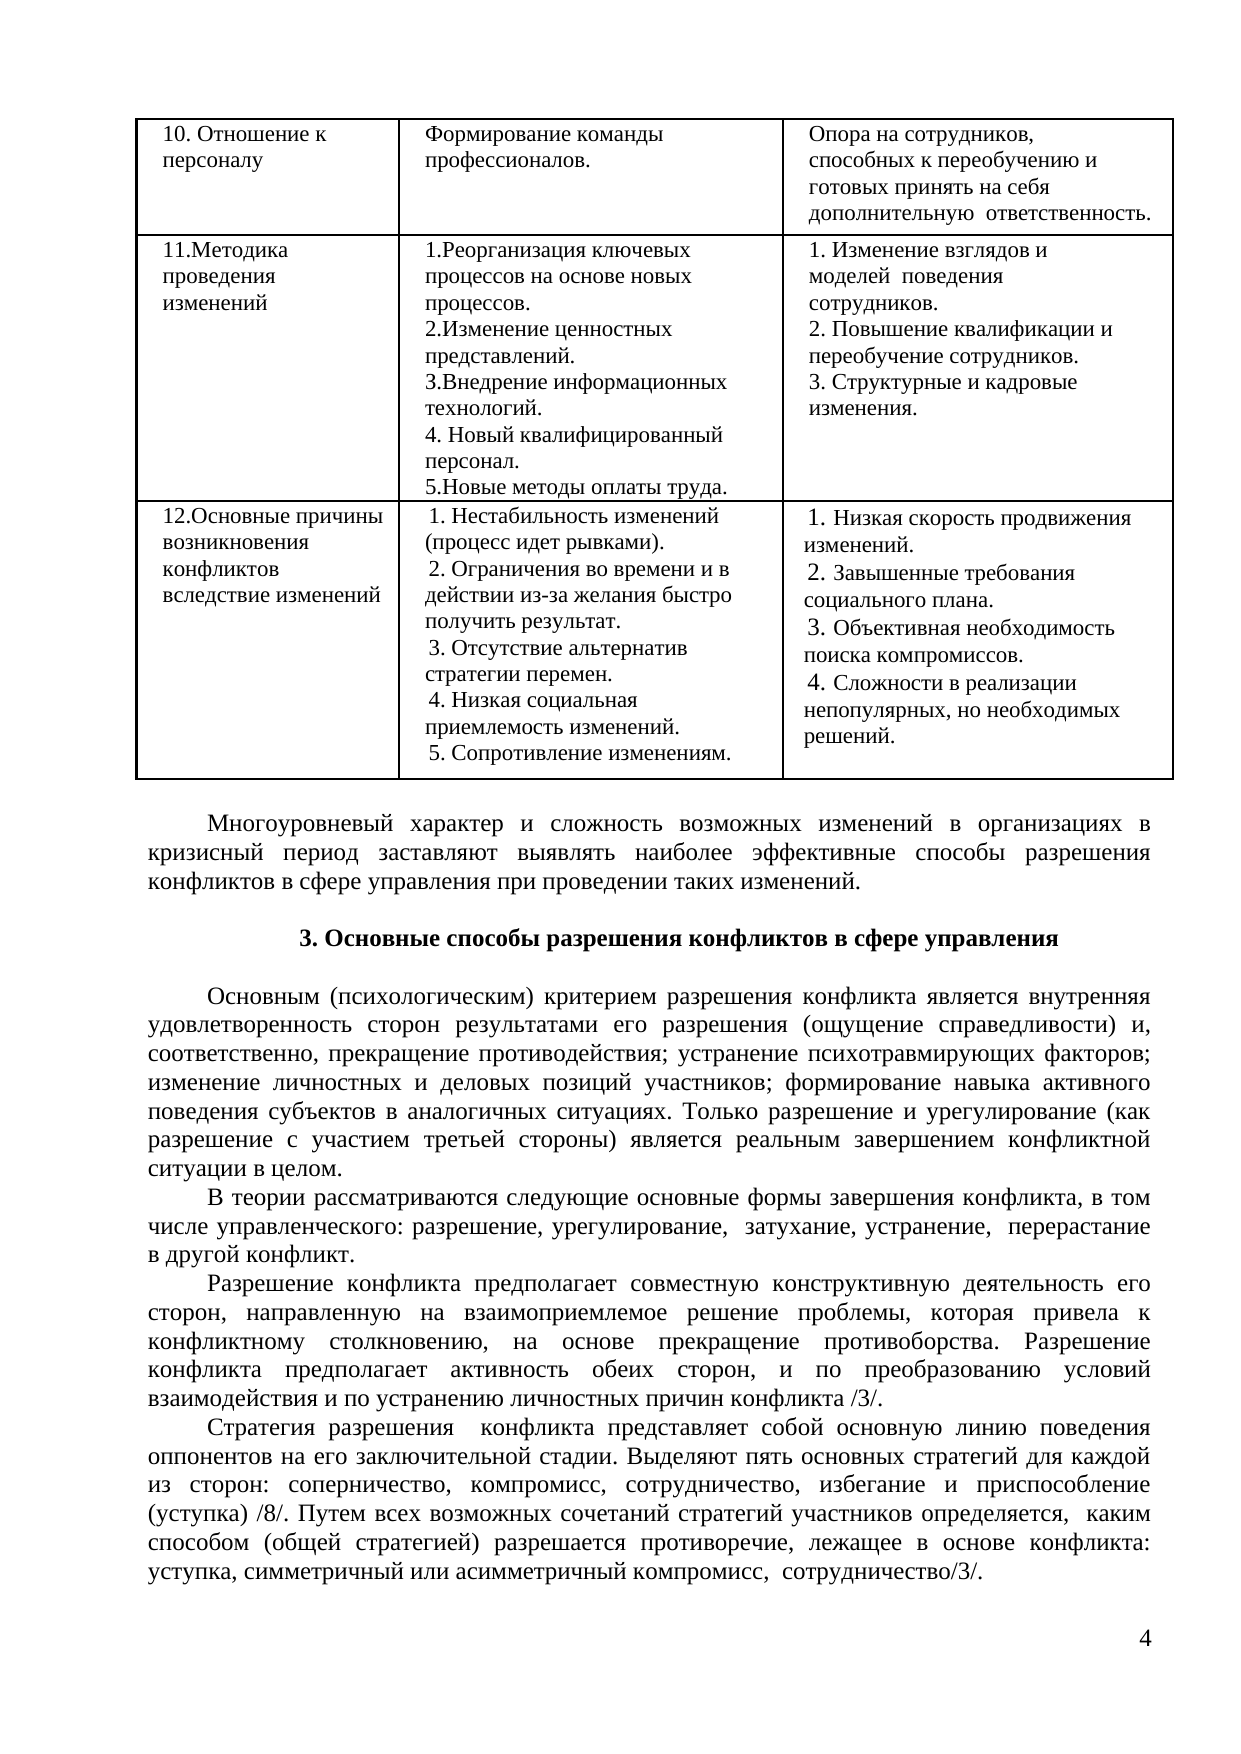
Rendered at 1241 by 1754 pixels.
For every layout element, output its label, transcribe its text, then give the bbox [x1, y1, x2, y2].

text Стратегия разрешения конфликта представляет собой основную линию поведения оппонентов на его заключительной стадии. Выделяют пять основных стратегий для каждой из сторон: соперничество, компромисс, сотрудничество, избегание и приспособление (уступка) /8/. Путем всех возможных сочетаний стратегий участников определяется, каким способом (общей стратегией) разрешается противоречие, лежащее в основе конфликта: уступка, симметричный или асимметричный компромисс, сотрудничество/3/. [148, 1412, 1152, 1584]
text Многоуровневый характер и сложность возможных изменений в организациях в кризисный период заставляют выявлять наиболее эффективные способы разрешения конфликтов в сфере управления при проведении таких изменений. [148, 808, 1152, 894]
text Разрешение конфликта предполагает совместную конструктивную деятельность его сторон, направленную на взаимоприемлемое решение проблемы, которая привела к конфликтному столкновению, на основе прекращение противоборства. Разрешение конфликта предполагает активность обеих сторон, и по преобразованию условий взаимодействия и по устранению личностных причин конфликта /3/. [148, 1268, 1152, 1412]
table_cell 1.Реорганизация ключевых процессов на основе новых процессов. 2.Изменение ценностных представлений. З.Внедрение информационных технологий. 4. Новый квалифицированный персонал. 5.Новые методы оплаты труда. [400, 236, 782, 500]
table_cell Формирование команды профессионалов. [400, 120, 782, 234]
table_cell 12.Основные причины возникновения конфликтов вследствие изменений [138, 502, 398, 777]
text Основным (психологическим) критерием разрешения конфликта является внутренняя удовлетворенность сторон результатами его разрешения (ощущение справедливости) и, соответственно, прекращение противодействия; устранение психотравмирующих факторов; изменение личностных и деловых позиций участников; формирование навыка активного поведения субъектов в аналогичных ситуациях. Только разрешение и урегулирование (как разрешение с участием третьей стороны) является реальным завершением конфликтной ситуации в целом. [148, 981, 1152, 1182]
text 3. Основные способы разрешения конфликтов в сфере управления [148, 923, 1152, 952]
table_cell Опора на сотрудников, способных к переобучению и готовых принять на себя дополнительную ответственность. [784, 120, 1172, 234]
table_cell 11.Методика проведения изменений [138, 236, 398, 500]
table_cell 1. Нестабильность изменений (процесс идет рывками). 2. Ограничения во времени и в действии из-за желания быстро получить результат. 3. Отсутствие альтернатив стратегии перемен. 4. Низкая социальная приемлемость изменений. 5. Сопротивление изменениям. [400, 502, 782, 777]
table_cell Низкая скорость продвижения изменений. Завышенные требования социального плана. Объективная необходимость поиска компромиссов. Сложности в реализации непопулярных, но необходимых решений. [784, 502, 1172, 777]
text В теории рассматриваются следующие основные формы завершения конфликта, в том числе управленческого: разрешение, урегулирование, затухание, устранение, перерастание в другой конфликт. [148, 1182, 1152, 1268]
table_cell 10. Отношение к персоналу [138, 120, 398, 234]
table_cell 1. Изменение взглядов и моделей поведения сотрудников. 2. Повышение квалификации и переобучение сотрудников. 3. Структурные и кадровые изменения. [784, 236, 1172, 500]
